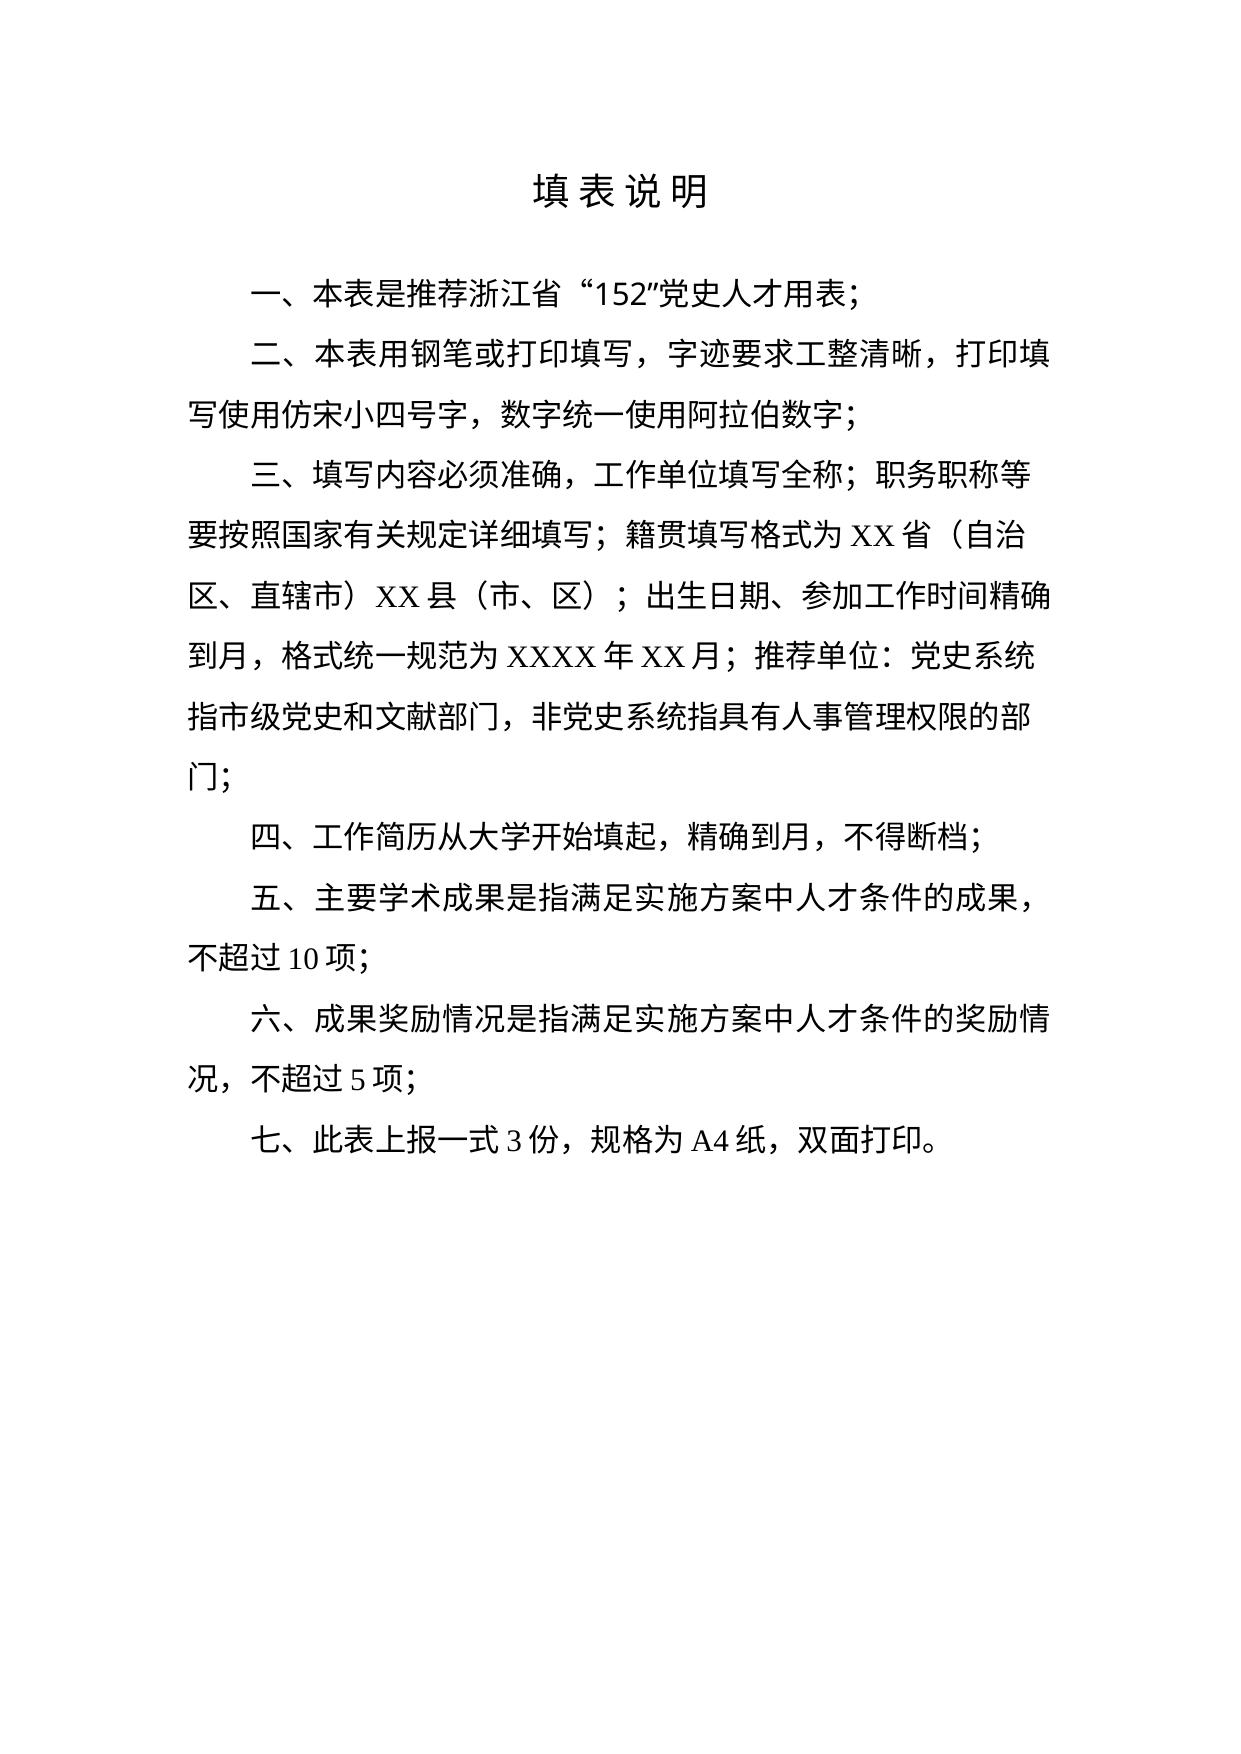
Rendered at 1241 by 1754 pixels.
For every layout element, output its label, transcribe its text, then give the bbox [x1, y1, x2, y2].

text 三、填写内容必须准确，工作单位填写全称；职务职称等要按照国家有关规定详细填写；籍贯填写格式为XX省（自治区、直辖市）XX县（市、区）；出生日期、参加工作时间精确到月，格式统一规范为XXXX年XX月；推荐单位：党史系统指市级党史和文献部门，非党史系统指具有人事管理权限的部门； [187, 438, 1053, 801]
text 四、工作简历从大学开始填起，精确到月，不得断档； [187, 801, 1053, 861]
text 一、本表是推荐浙江省“152”党史人才用表； [187, 257, 1053, 317]
text 二、本表用钢笔或打印填写，字迹要求工整清晰，打印填写使用仿宋小四号字，数字统一使用阿拉伯数字； [187, 317, 1053, 438]
text 六、成果奖励情况是指满足实施方案中人才条件的奖励情况，不超过5项； [187, 982, 1053, 1103]
text 七、此表上报一式3份，规格为A4纸，双面打印。 [187, 1103, 1053, 1163]
text 五、主要学术成果是指满足实施方案中人才条件的成果，不超过10项； [187, 861, 1053, 982]
text 填 表 说 明 [187, 162, 1053, 216]
